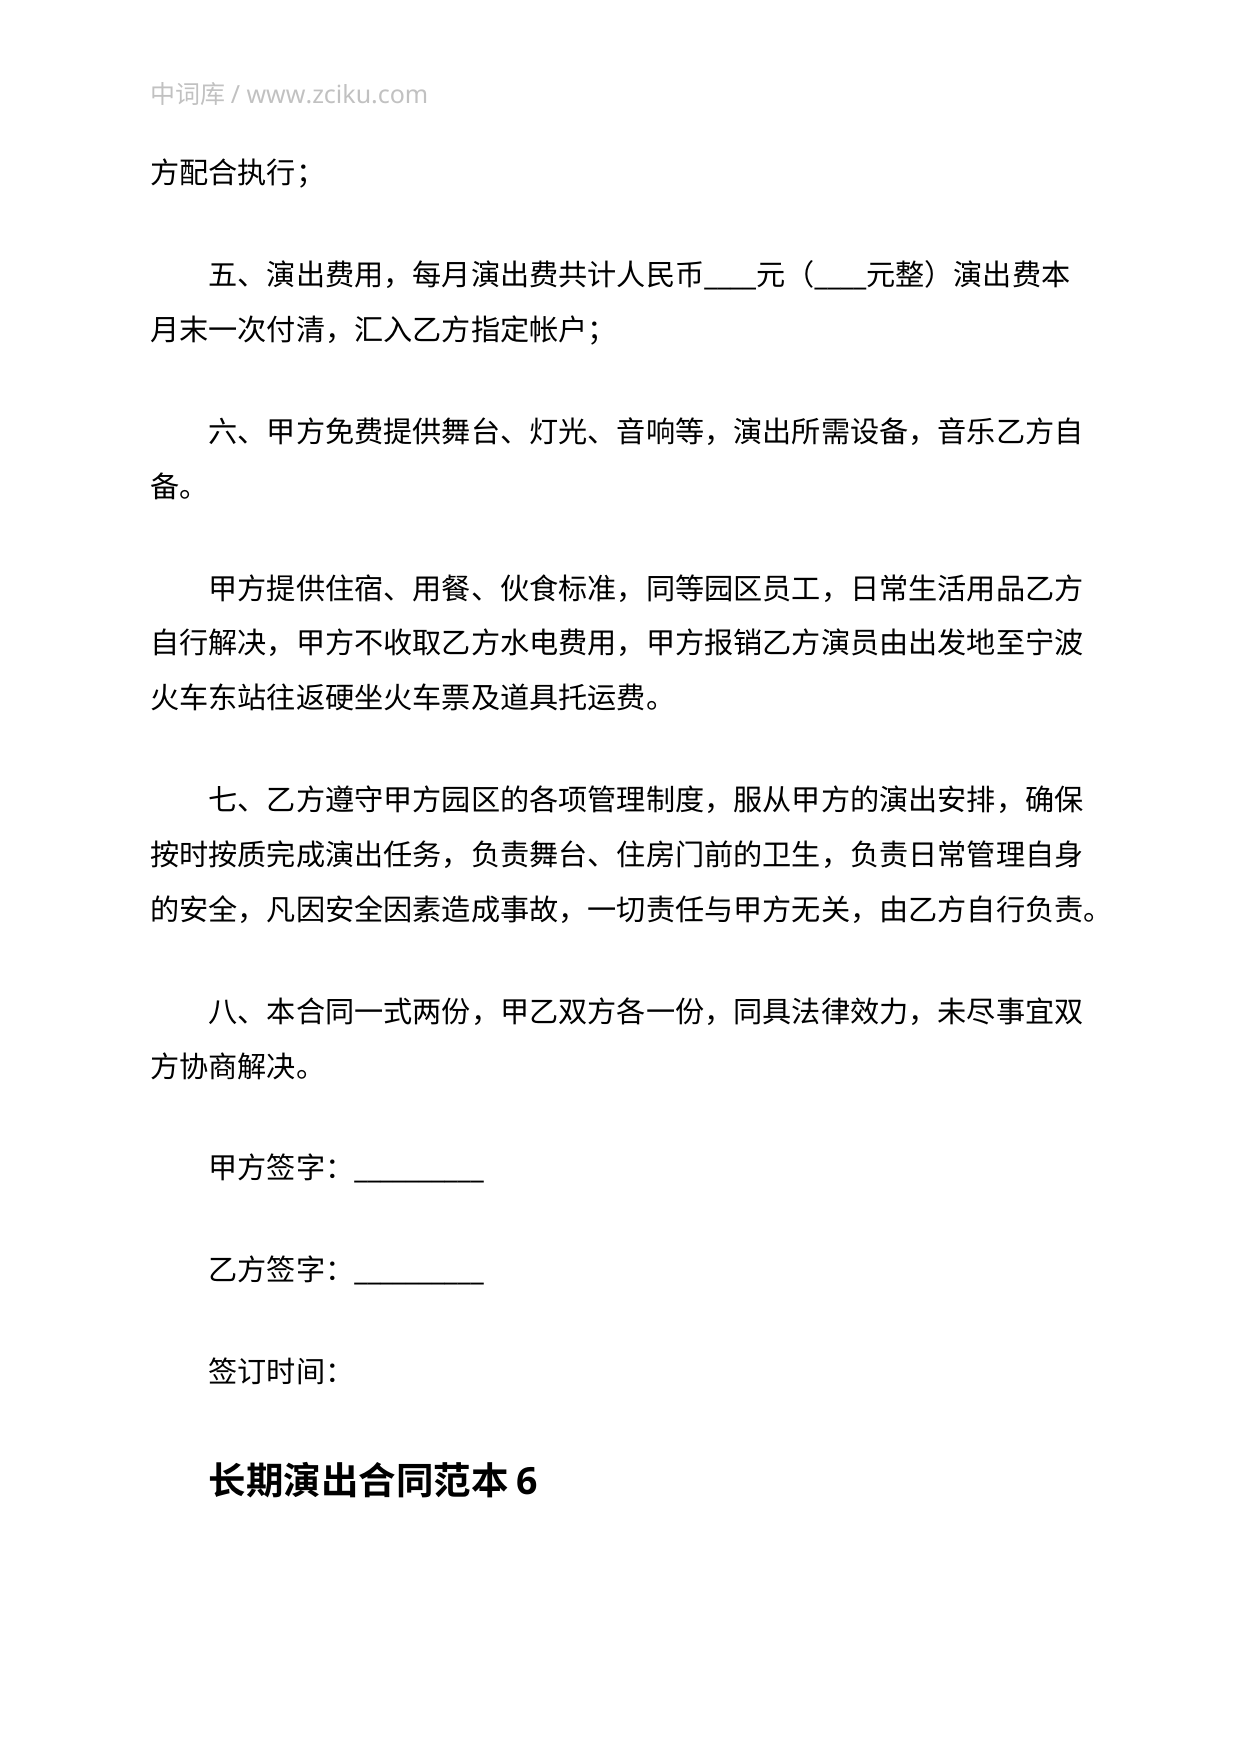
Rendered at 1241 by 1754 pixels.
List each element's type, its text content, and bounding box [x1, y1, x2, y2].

text 七、乙方遵守甲方园区的各项管理制度，服从甲方的演出安排，确保按时按质完成演出任务，负责舞台、住房门前的卫生，负责日常管理自身的安全，凡因安全因素造成事故，一切责任与甲方无关，由乙方自行负责。 [150, 777, 1090, 929]
text 五、演出费用，每月演出费共计人民币____元（____元整）演出费本月末一次付清，汇入乙方指定帐户； [150, 252, 1090, 349]
text 甲方提供住宿、用餐、伙食标准，同等园区员工，日常生活用品乙方自行解决，甲方不收取乙方水电费用，甲方报销乙方演员由出发地至宁波火车东站往返硬坐火车票及道具托运费。 [150, 565, 1090, 717]
text 签订时间： [150, 1349, 1090, 1391]
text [150, 150, 1090, 192]
text 八、本合同一式两份，甲乙双方各一份，同具法律效力，未尽事宜双方协商解决。 [150, 988, 1090, 1086]
text 乙方签字：__________ [150, 1247, 1090, 1289]
text 甲方签字：__________ [150, 1145, 1090, 1187]
text 六、甲方免费提供舞台、灯光、音响等，演出所需设备，音乐乙方自备。 [150, 408, 1090, 506]
text 长期演出合同范本6 [150, 1451, 1090, 1505]
